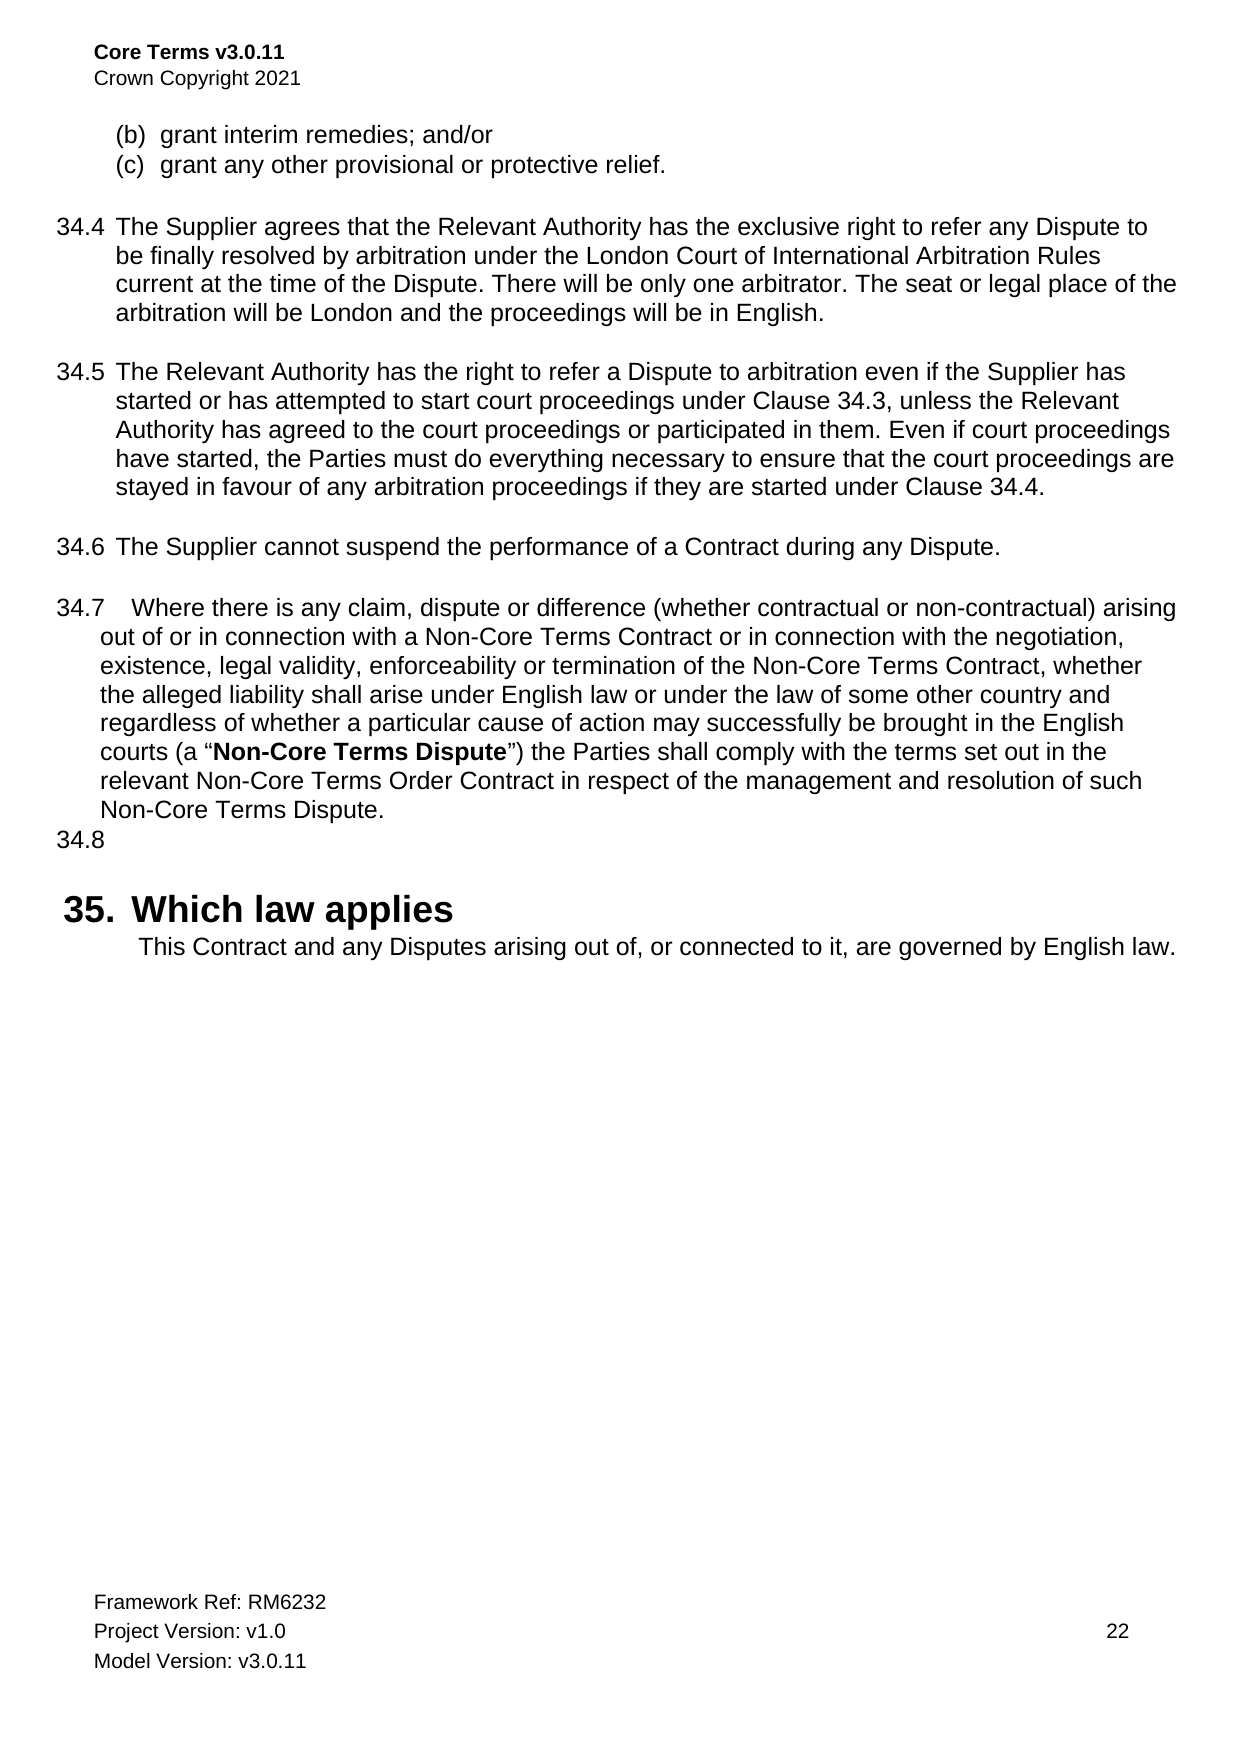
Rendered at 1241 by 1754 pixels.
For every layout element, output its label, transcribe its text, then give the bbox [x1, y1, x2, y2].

list grant interim remedies; and/or [115, 120, 1181, 148]
list The Relevant Authority has the right to refer a Dispute to arbitration even if the Supplier has started or has attempted to start court proceedings under Clause 34.3, unless the Relevant Authority has agreed to the court proceedings or participated in them. Even if court proceedings have started, the Parties must do everything necessary to ensure that the court proceedings are stayed in favour of any arbitration proceedings if they are started under Clause 34.4. [56, 357, 1181, 532]
list Where there is any claim, dispute or difference (whether contractual or non-contractual) arising out of or in connection with a Non-Core Terms Contract or in connection with the negotiation, existence, legal validity, enforceability or termination of the Non-Core Terms Contract, whether the alleged liability shall arise under English law or under the law of some other country and regardless of whether a particular cause of action may successfully be brought in the English courts (a “Non-Core Terms Dispute”) the Parties shall comply with the terms set out in the relevant Non-Core Terms Order Contract in respect of the management and resolution of such Non-Core Terms Dispute. [56, 593, 1181, 823]
list The Supplier agrees that the Relevant Authority has the exclusive right to refer any Dispute to be finally resolved by arbitration under the London Court of International Arbitration Rules current at the time of the Dispute. There will be only one arbitrator. The seat or legal place of the arbitration will be London and the proceedings will be in English. [56, 212, 1181, 357]
list The Supplier cannot suspend the performance of a Contract during any Dispute. [56, 532, 1181, 560]
subtitle Which law applies [63, 887, 1181, 930]
list grant any other provisional or protective relief. [115, 151, 1181, 210]
text This Contract and any Disputes arising out of, or connected to it, are governed by English law. [101, 932, 1181, 992]
